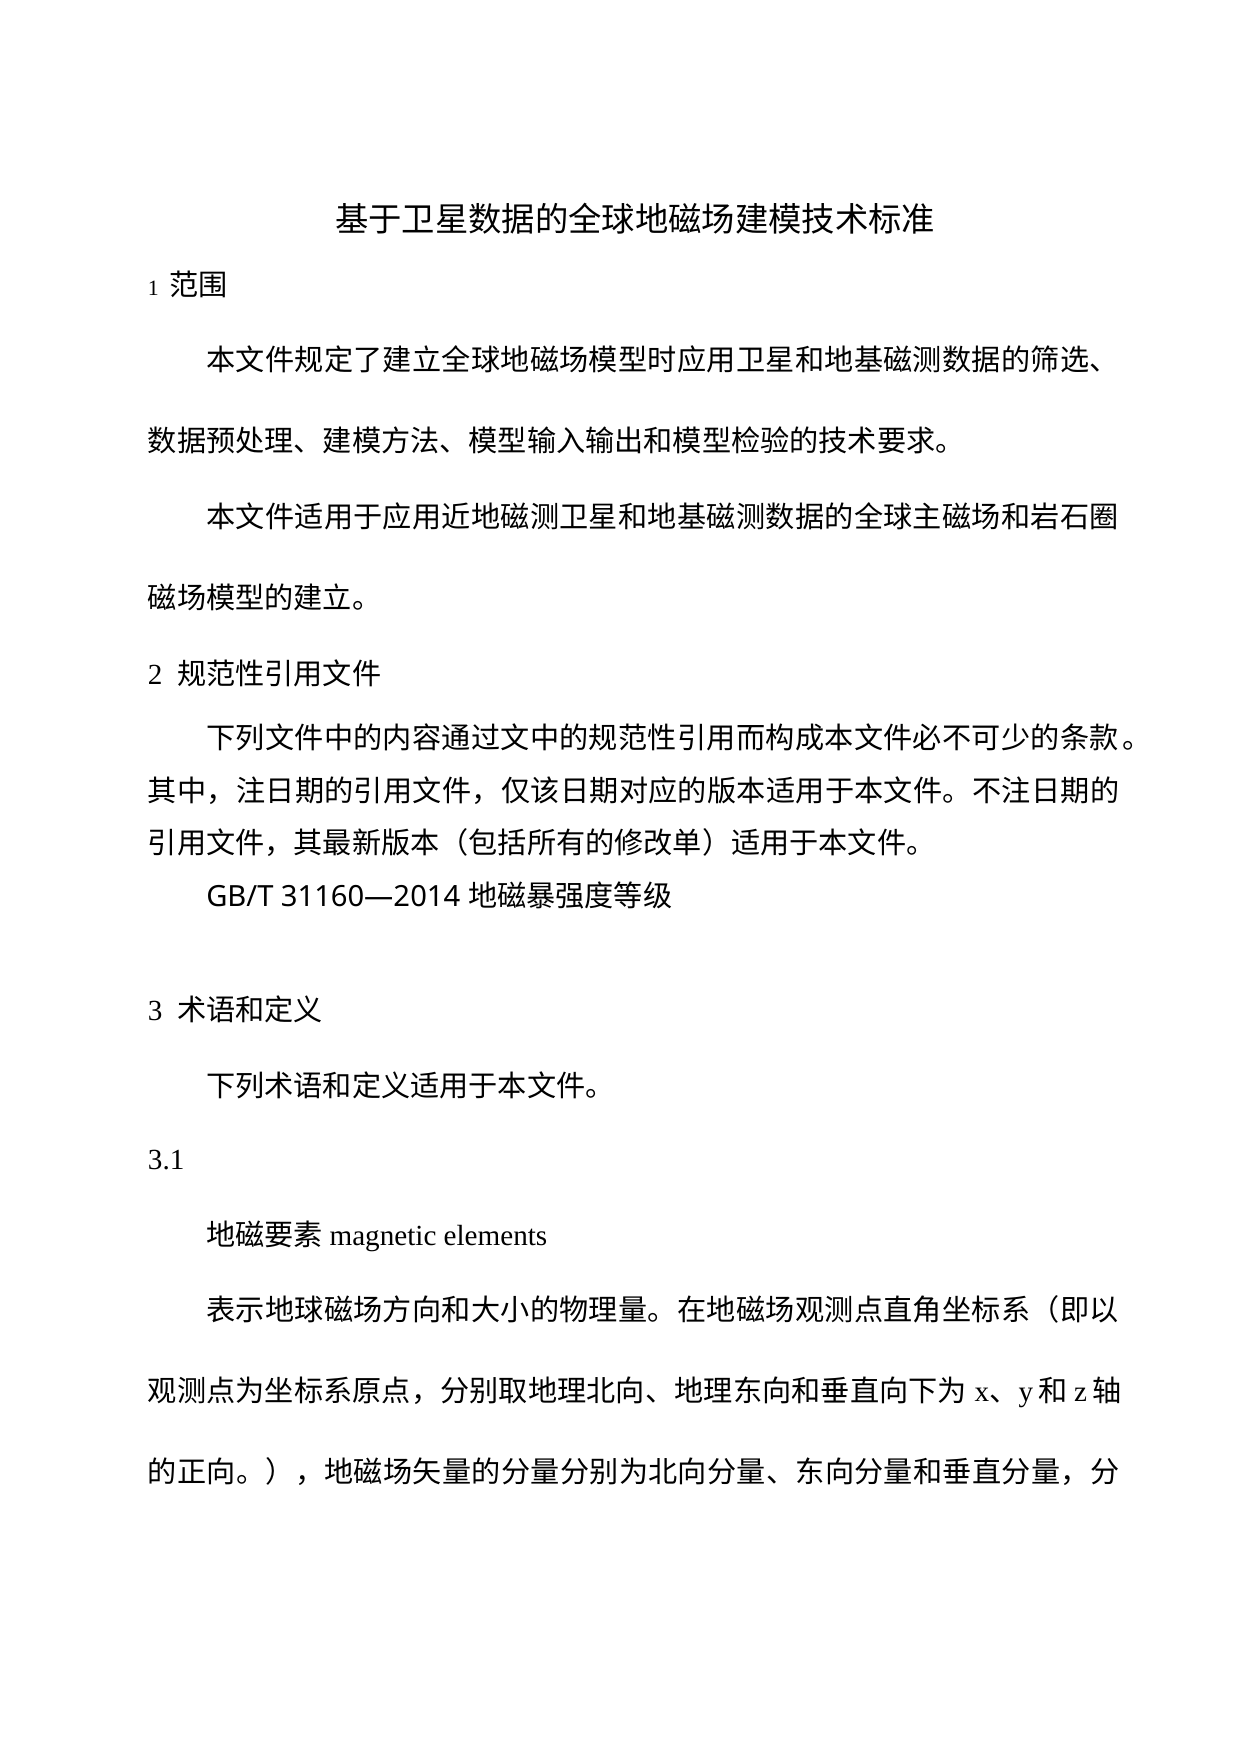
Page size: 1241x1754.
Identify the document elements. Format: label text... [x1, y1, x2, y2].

list 3 术语和定义 [148, 975, 1122, 1040]
text 本文件适用于应用近地磁测卫星和地基磁测数据的全球主磁场和岩石圈磁场模型的建立。 [148, 482, 1122, 628]
text 地磁要素 magnetic elements [148, 1200, 1122, 1265]
list 3.1 [148, 1126, 1122, 1191]
list 1 范围 [148, 250, 1122, 315]
text GB/T 31160—2014 地磁暴强度等级 [148, 873, 1122, 915]
text 本文件规定了建立全球地磁场模型时应用卫星和地基磁测数据的筛选、数据预处理、建模方法、模型输入输出和模型检验的技术要求。 [148, 325, 1122, 472]
text 下列文件中的内容通过文中的规范性引用而构成本文件必不可少的条款。其中，注日期的引用文件，仅该日期对应的版本适用于本文件。不注日期的引用文件，其最新版本（包括所有的修改单）适用于本文件。 [148, 714, 1122, 862]
list 2 规范性引用文件 [148, 639, 1122, 704]
text 基于卫星数据的全球地磁场建模技术标准 [148, 185, 1122, 250]
text 下列术语和定义适用于本文件。 [148, 1051, 1122, 1116]
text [148, 1275, 1122, 1503]
